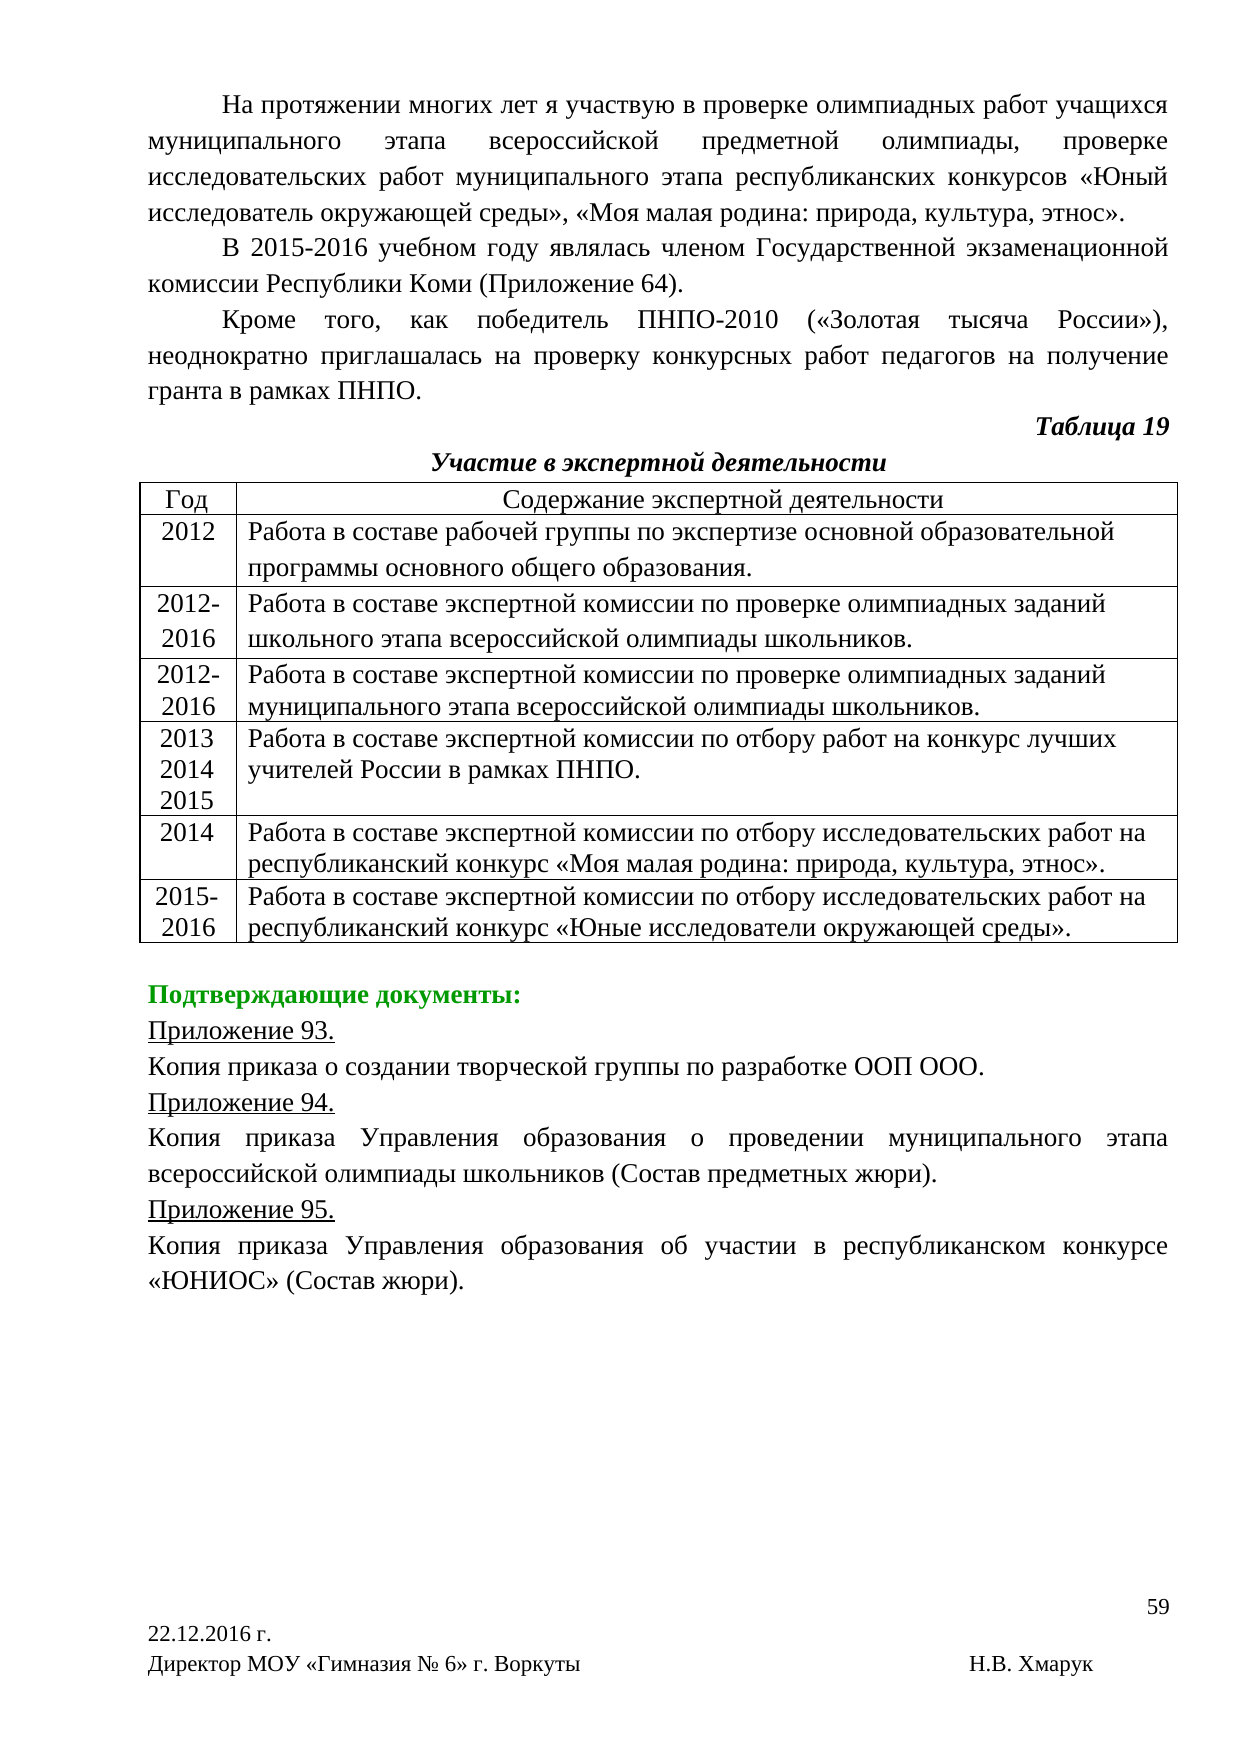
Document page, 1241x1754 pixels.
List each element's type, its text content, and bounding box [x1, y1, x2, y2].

table_cell Работа в составе экспертной комиссии по отбору исследовательских работ на республиканский конкурс «Моя малая родина: природа, культура, этнос». [237, 816, 1177, 878]
table_cell 2014 [141, 816, 236, 878]
text Таблица 19 [148, 410, 1169, 441]
table_cell Работа в составе экспертной комиссии по отбору работ на конкурс лучших учителей России в рамках ПНПО. [237, 722, 1177, 815]
table_cell Работа в составе рабочей группы по экспертизе основной образовательной программы основного общего образования. [237, 515, 1177, 586]
table_cell Работа в составе экспертной комиссии по проверке олимпиадных заданий школьного этапа всероссийской олимпиады школьников. [237, 587, 1177, 657]
text Подтверждающие документы: [148, 979, 1169, 1010]
table_cell 2012-2016 [141, 659, 236, 721]
table_header Содержание экспертной деятельности [237, 483, 1177, 514]
text Приложение 95. [148, 1193, 1169, 1224]
text Копия приказа Управления образования о проведении муниципального этапа всероссийской олимпиады школьников (Состав предметных жюри). [148, 1122, 1169, 1188]
table_cell 2012 [141, 515, 236, 586]
table_cell 2015-2016 [141, 880, 236, 942]
table_cell Работа в составе экспертной комиссии по отбору исследовательских работ на республиканский конкурс «Юные исследователи окружающей среды». [237, 880, 1177, 942]
text Копия приказа Управления образования об участии в республиканском конкурсе «ЮНИОС» (Состав жюри). [148, 1229, 1169, 1296]
text Копия приказа о создании творческой группы по разработке ООП ООО. [148, 1050, 1169, 1081]
table_cell 2013 2014 2015 [141, 722, 236, 815]
text Приложение 93. [148, 1014, 1169, 1046]
text На протяжении многих лет я участвую в проверке олимпиадных работ учащихся муниципального этапа всероссийской предметной олимпиады, проверке исследовательских работ муниципального этапа республиканских конкурсов «Юный исследователь окружающей среды», «Моя малая родина: природа, культура, этнос». [148, 89, 1169, 227]
table_cell Работа в составе экспертной комиссии по проверке олимпиадных заданий муниципального этапа всероссийской олимпиады школьников. [237, 659, 1177, 721]
text Участие в экспертной деятельности [148, 446, 1169, 477]
text Приложение 94. [148, 1086, 1169, 1117]
table_cell 2012-2016 [141, 587, 236, 657]
text В 2015-2016 учебном году являлась членом Государственной экзаменационной комиссии Республики Коми (Приложение 64). [148, 232, 1169, 298]
text Кроме того, как победитель ПНПО-2010 («Золотая тысяча России»), неоднократно приглашалась на проверку конкурсных работ педагогов на получение гранта в рамках ПНПО. [148, 303, 1169, 406]
table_header Год [141, 483, 236, 514]
